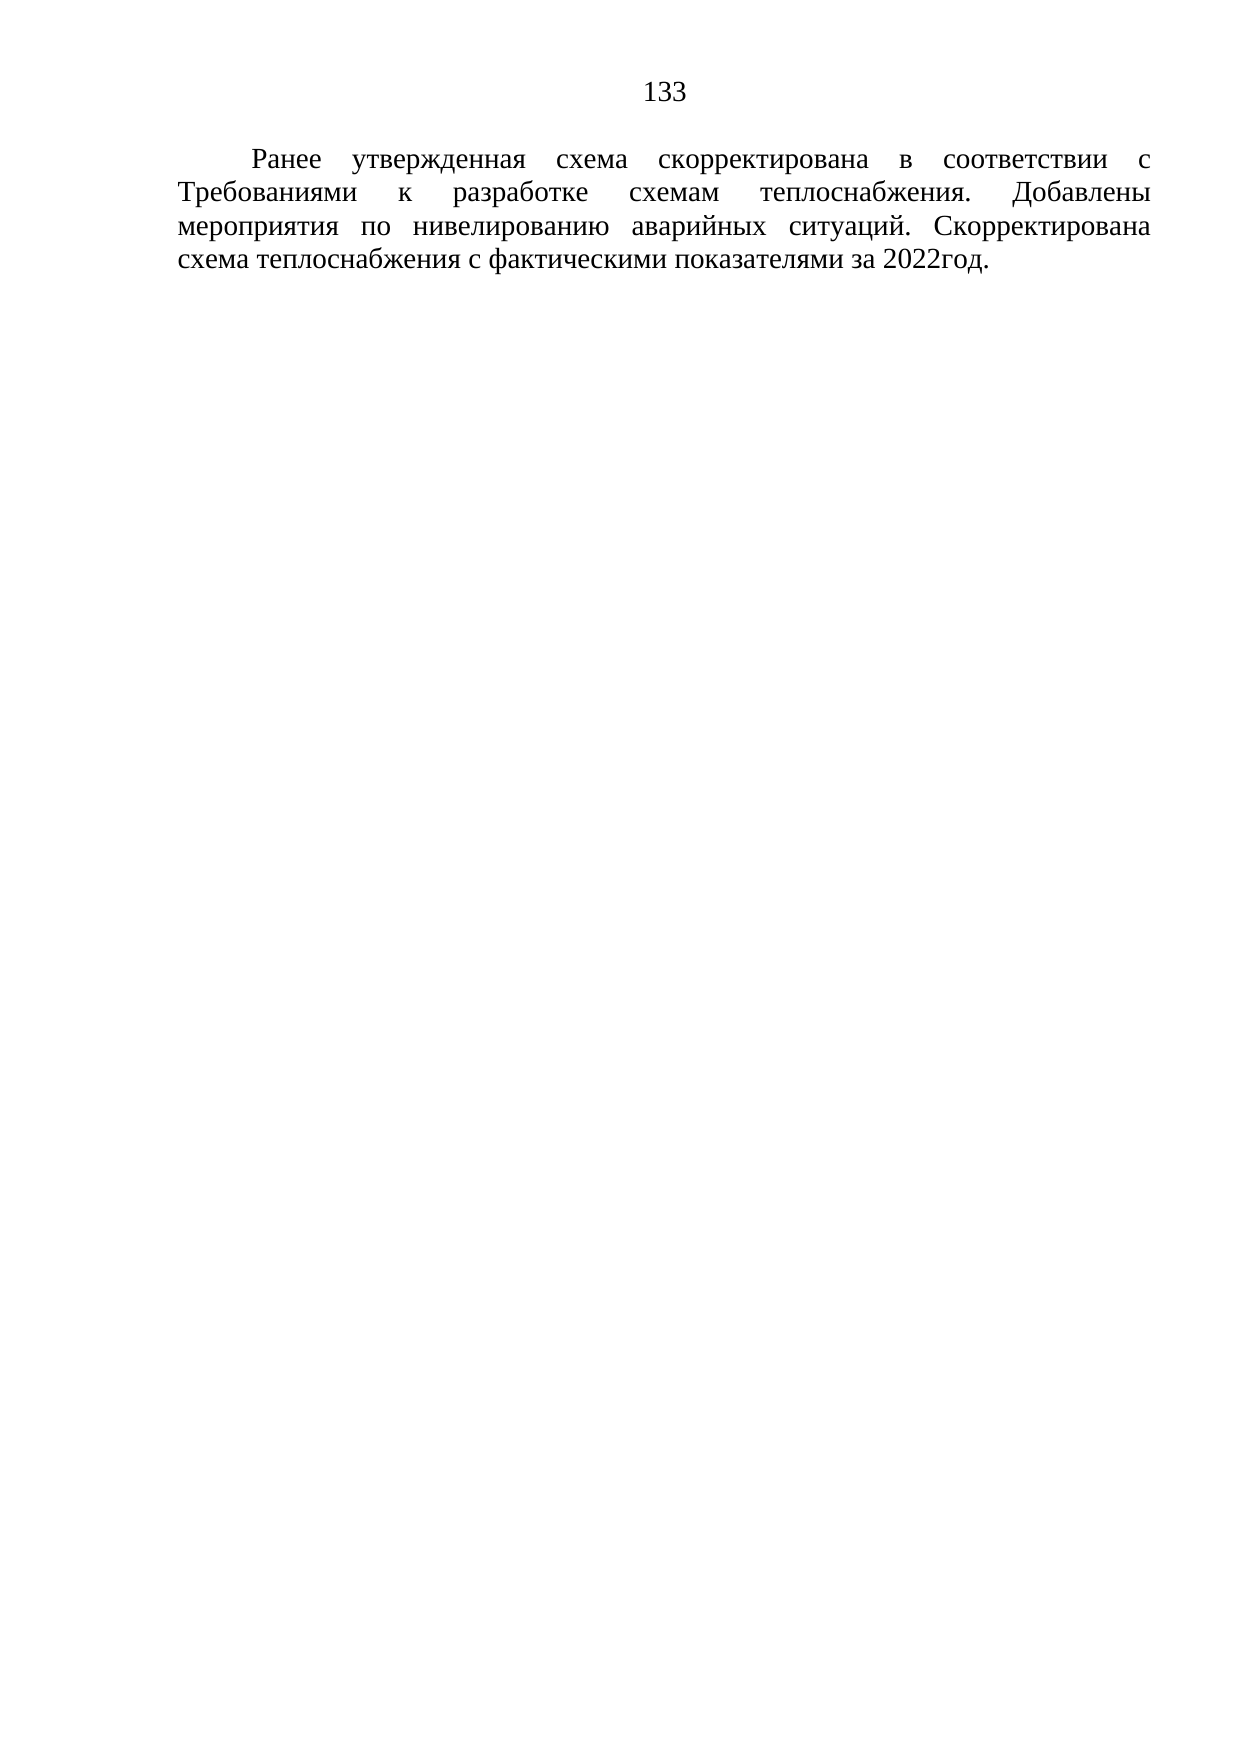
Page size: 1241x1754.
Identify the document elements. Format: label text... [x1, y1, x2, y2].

text Ранее утвержденная схема скорректирована в соответствии с Требованиями к разработке схемам теплоснабжения. Добавлены мероприятия по нивелированию аварийных ситуаций. Скорректирована схема теплоснабжения с фактическими показателями за 2022год. [177, 141, 1152, 275]
